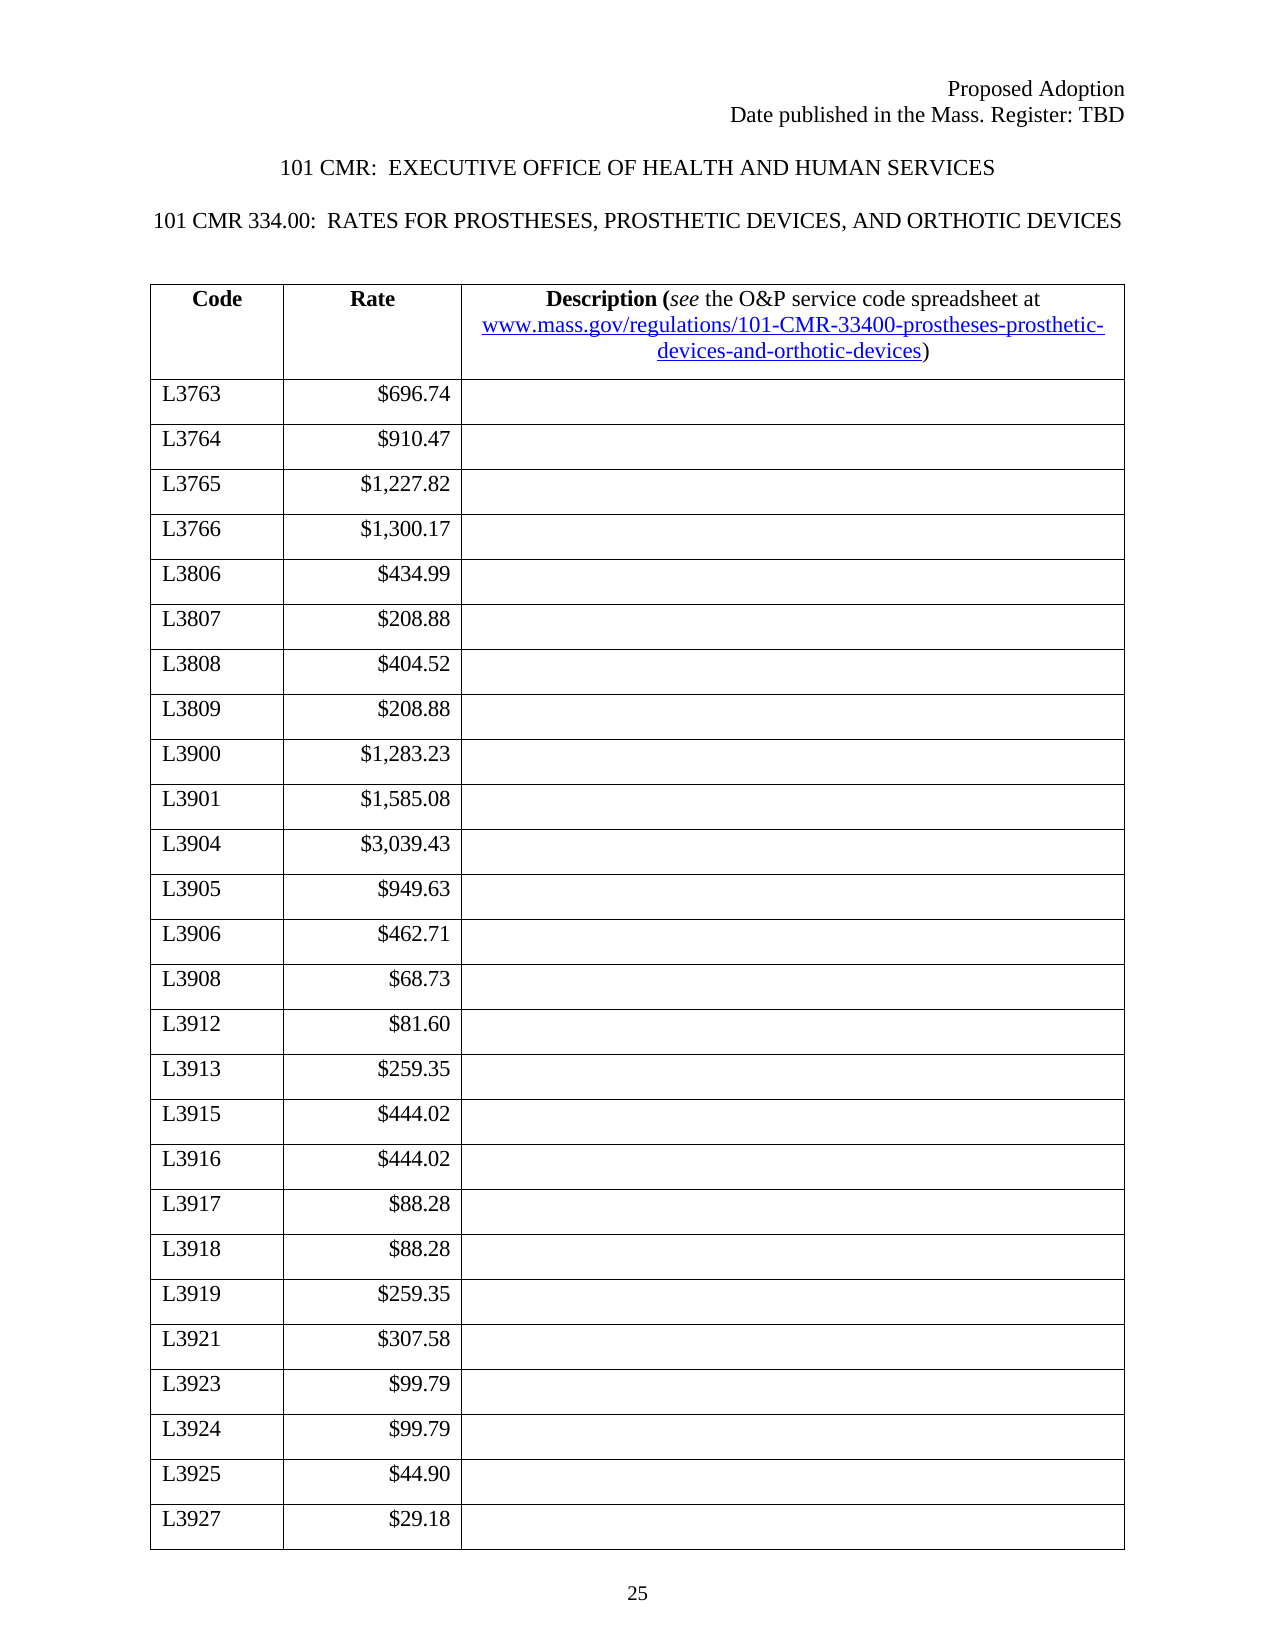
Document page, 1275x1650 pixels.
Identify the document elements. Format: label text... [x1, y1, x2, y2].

table_cell L3921 [151, 1325, 283, 1369]
table_cell [462, 605, 1124, 649]
table_cell [462, 515, 1124, 559]
table_cell $444.02 [284, 1100, 461, 1144]
table_cell $404.52 [284, 650, 461, 694]
table_cell $208.88 [284, 605, 461, 649]
table_cell $99.79 [284, 1415, 461, 1459]
table_cell $949.63 [284, 875, 461, 919]
table_cell [462, 425, 1124, 469]
table_header Description (see the O&P service code spreadsheet at www.mass.gov/regulations/101-CMR-33400-prostheses-prosthetic-devices-and-orthotic-devices) [462, 285, 1124, 379]
table_cell [462, 965, 1124, 1009]
table_cell L3808 [151, 650, 283, 694]
table_cell L3766 [151, 515, 283, 559]
table_header Code [151, 285, 283, 379]
table_cell L3908 [151, 965, 283, 1009]
table_cell [462, 785, 1124, 829]
table_cell L3913 [151, 1055, 283, 1099]
table_cell [462, 650, 1124, 694]
table_cell [462, 1505, 1124, 1549]
table_header Rate [284, 285, 461, 379]
table_cell $1,585.08 [284, 785, 461, 829]
table_cell [462, 695, 1124, 739]
table_cell $434.99 [284, 560, 461, 604]
table_cell $1,227.82 [284, 470, 461, 514]
table_cell L3927 [151, 1505, 283, 1549]
table_cell [462, 1145, 1124, 1189]
table_cell L3905 [151, 875, 283, 919]
table_cell L3901 [151, 785, 283, 829]
table_cell $259.35 [284, 1055, 461, 1099]
table_cell [462, 380, 1124, 424]
table_cell L3918 [151, 1235, 283, 1279]
table_cell L3764 [151, 425, 283, 469]
table_cell L3919 [151, 1280, 283, 1324]
table_cell $444.02 [284, 1145, 461, 1189]
table_cell [462, 920, 1124, 964]
table_cell $1,283.23 [284, 740, 461, 784]
table_cell $81.60 [284, 1010, 461, 1054]
table_cell [462, 1460, 1124, 1504]
table_cell L3809 [151, 695, 283, 739]
table_cell $99.79 [284, 1370, 461, 1414]
table_cell $88.28 [284, 1235, 461, 1279]
table_cell L3925 [151, 1460, 283, 1504]
table_cell L3924 [151, 1415, 283, 1459]
table_cell L3915 [151, 1100, 283, 1144]
table_cell [462, 875, 1124, 919]
table_cell L3806 [151, 560, 283, 604]
table_cell $910.47 [284, 425, 461, 469]
table_cell $3,039.43 [284, 830, 461, 874]
table_cell $259.35 [284, 1280, 461, 1324]
table_cell L3763 [151, 380, 283, 424]
table_cell $44.90 [284, 1460, 461, 1504]
table_cell $68.73 [284, 965, 461, 1009]
table_cell L3912 [151, 1010, 283, 1054]
table_cell $88.28 [284, 1190, 461, 1234]
table_cell [462, 1100, 1124, 1144]
table_cell L3906 [151, 920, 283, 964]
table_cell $696.74 [284, 380, 461, 424]
table_cell [462, 1370, 1124, 1414]
table_cell L3807 [151, 605, 283, 649]
table_cell [462, 830, 1124, 874]
table_cell $462.71 [284, 920, 461, 964]
table_cell L3917 [151, 1190, 283, 1234]
table_cell L3765 [151, 470, 283, 514]
table_cell $307.58 [284, 1325, 461, 1369]
table_cell L3916 [151, 1145, 283, 1189]
table_cell [462, 1415, 1124, 1459]
table_cell $208.88 [284, 695, 461, 739]
table_cell L3923 [151, 1370, 283, 1414]
table_cell $1,300.17 [284, 515, 461, 559]
table_cell [462, 740, 1124, 784]
table_cell [462, 1280, 1124, 1324]
table_cell L3904 [151, 830, 283, 874]
table_cell [462, 1235, 1124, 1279]
table_cell [462, 470, 1124, 514]
table_cell L3900 [151, 740, 283, 784]
table_cell $29.18 [284, 1505, 461, 1549]
table_cell [462, 1325, 1124, 1369]
table_cell [462, 1010, 1124, 1054]
table_cell [462, 1190, 1124, 1234]
table_cell [462, 1055, 1124, 1099]
table_cell [462, 560, 1124, 604]
